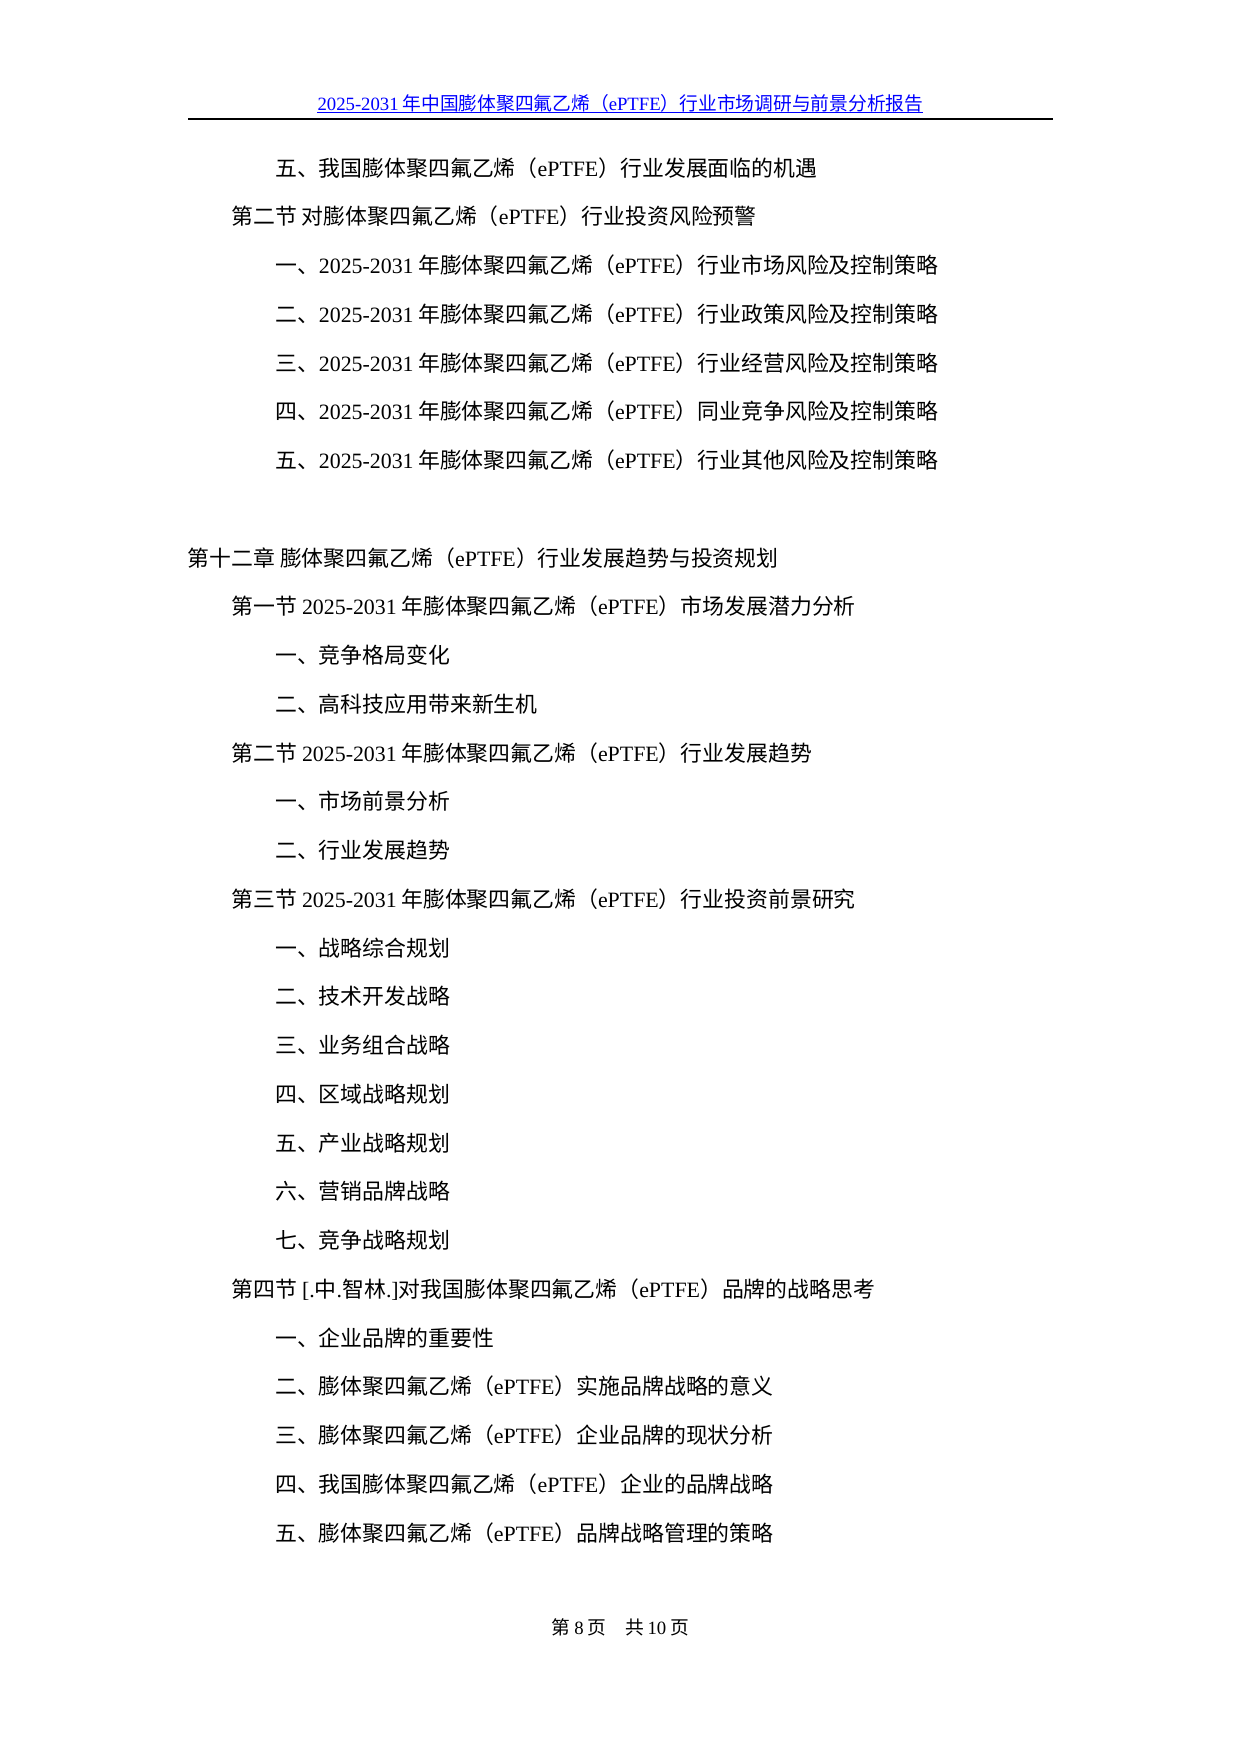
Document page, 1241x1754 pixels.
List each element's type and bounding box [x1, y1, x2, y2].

text [187, 150, 1053, 1548]
